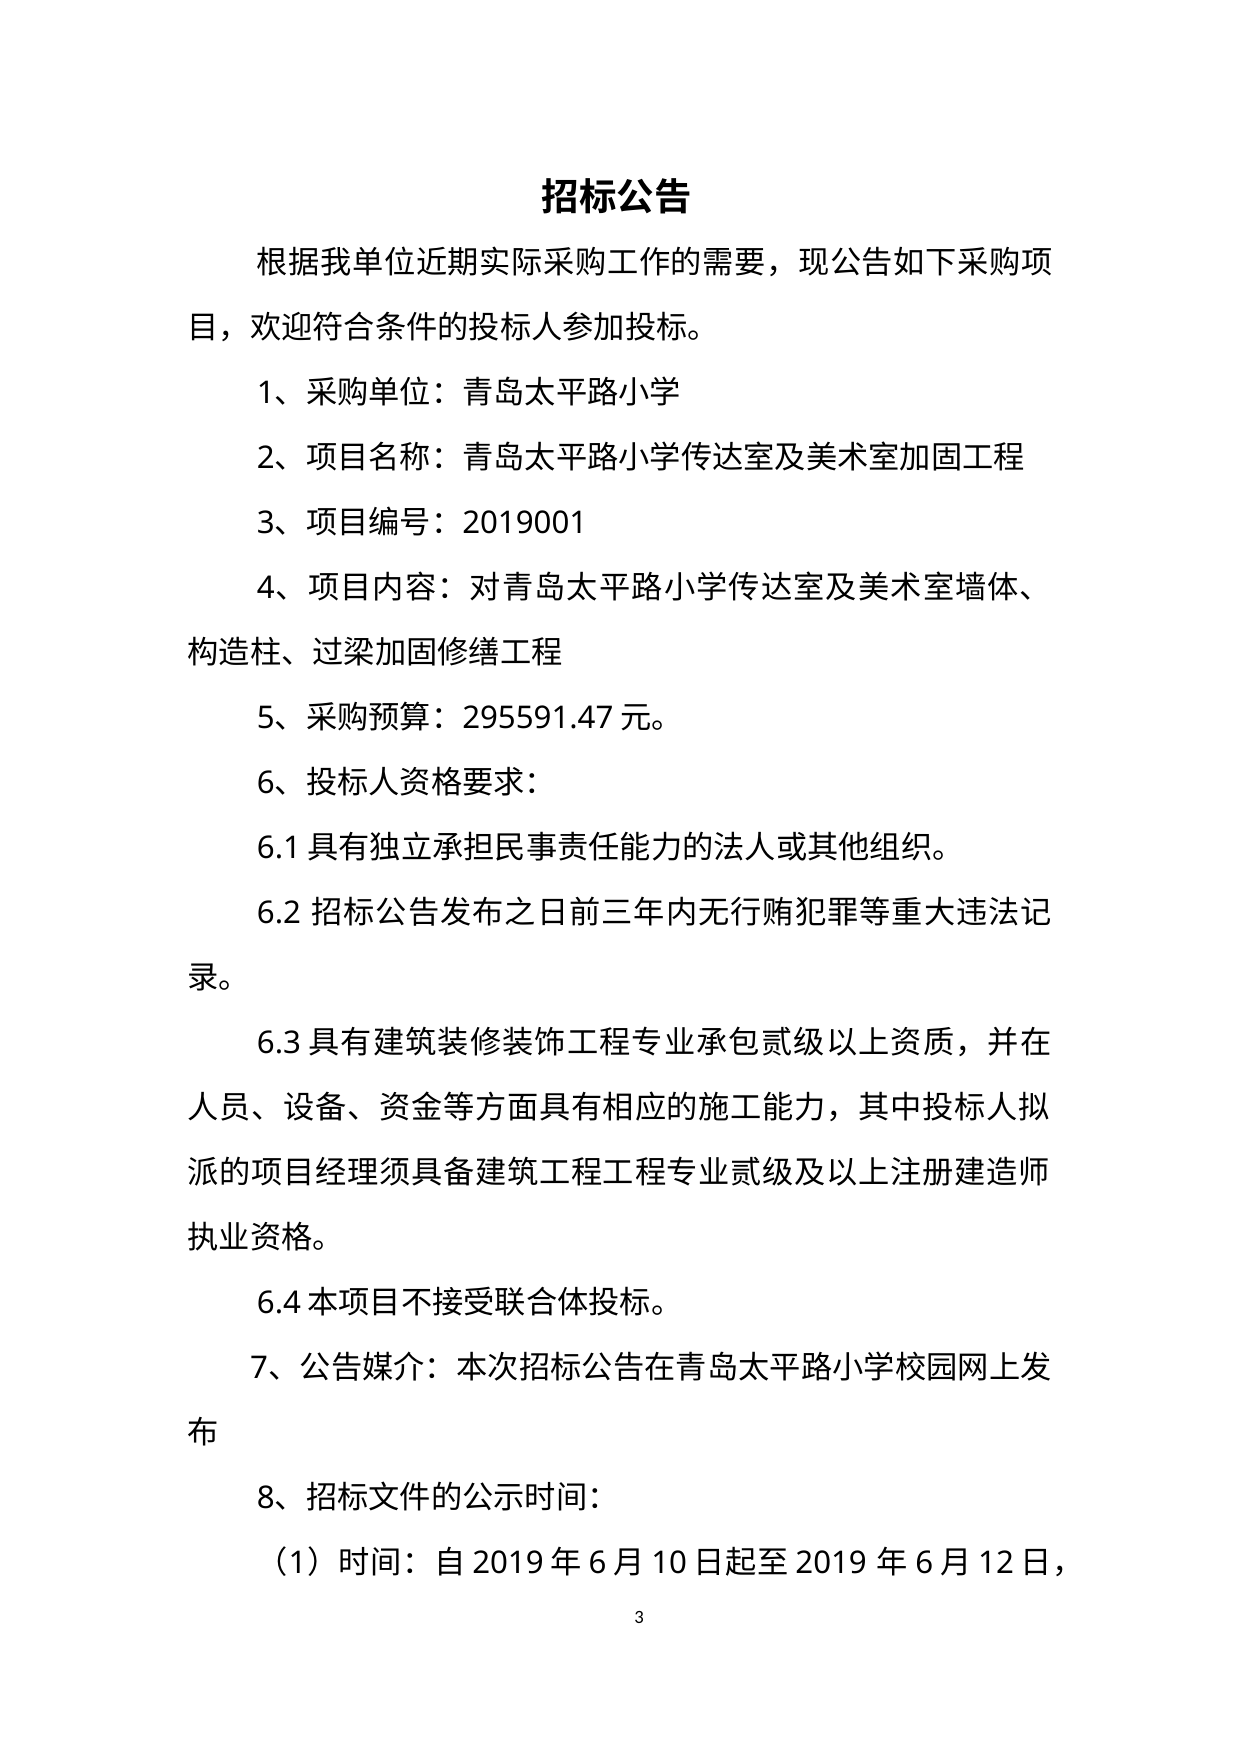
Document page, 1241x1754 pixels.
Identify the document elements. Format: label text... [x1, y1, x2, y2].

text 根据我单位近期实际采购工作的需要，现公告如下采购项目，欢迎符合条件的投标人参加投标。 [187, 227, 1053, 357]
text 2、项目名称：青岛太平路小学传达室及美术室加固工程 [187, 422, 1053, 487]
text 5、采购预算：295591.47元。 [187, 682, 1053, 747]
text 6.1具有独立承担民事责任能力的法人或其他组织。 [187, 812, 1053, 877]
text 6.3具有建筑装修装饰工程专业承包贰级以上资质，并在人员、设备、资金等方面具有相应的施工能力，其中投标人拟派的项目经理须具备建筑工程工程专业贰级及以上注册建造师执业资格。 [187, 1007, 1053, 1267]
text 6、投标人资格要求： [187, 747, 1053, 812]
text 8、招标文件的公示时间： [187, 1462, 1053, 1527]
text 6.4本项目不接受联合体投标。 [187, 1267, 1053, 1332]
text 3、项目编号：2019001 [187, 487, 1053, 552]
text 招标公告 [187, 162, 1053, 227]
text 6.2 招标公告发布之日前三年内无行贿犯罪等重大违法记录。 [187, 877, 1053, 1007]
text 4、项目内容：对青岛太平路小学传达室及美术室墙体、构造柱、过梁加固修缮工程 [187, 552, 1053, 682]
text 7、公告媒介：本次招标公告在青岛太平路小学校园网上发布 [187, 1332, 1053, 1462]
text 1、采购单位：青岛太平路小学 [187, 357, 1053, 422]
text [187, 1527, 1053, 1592]
